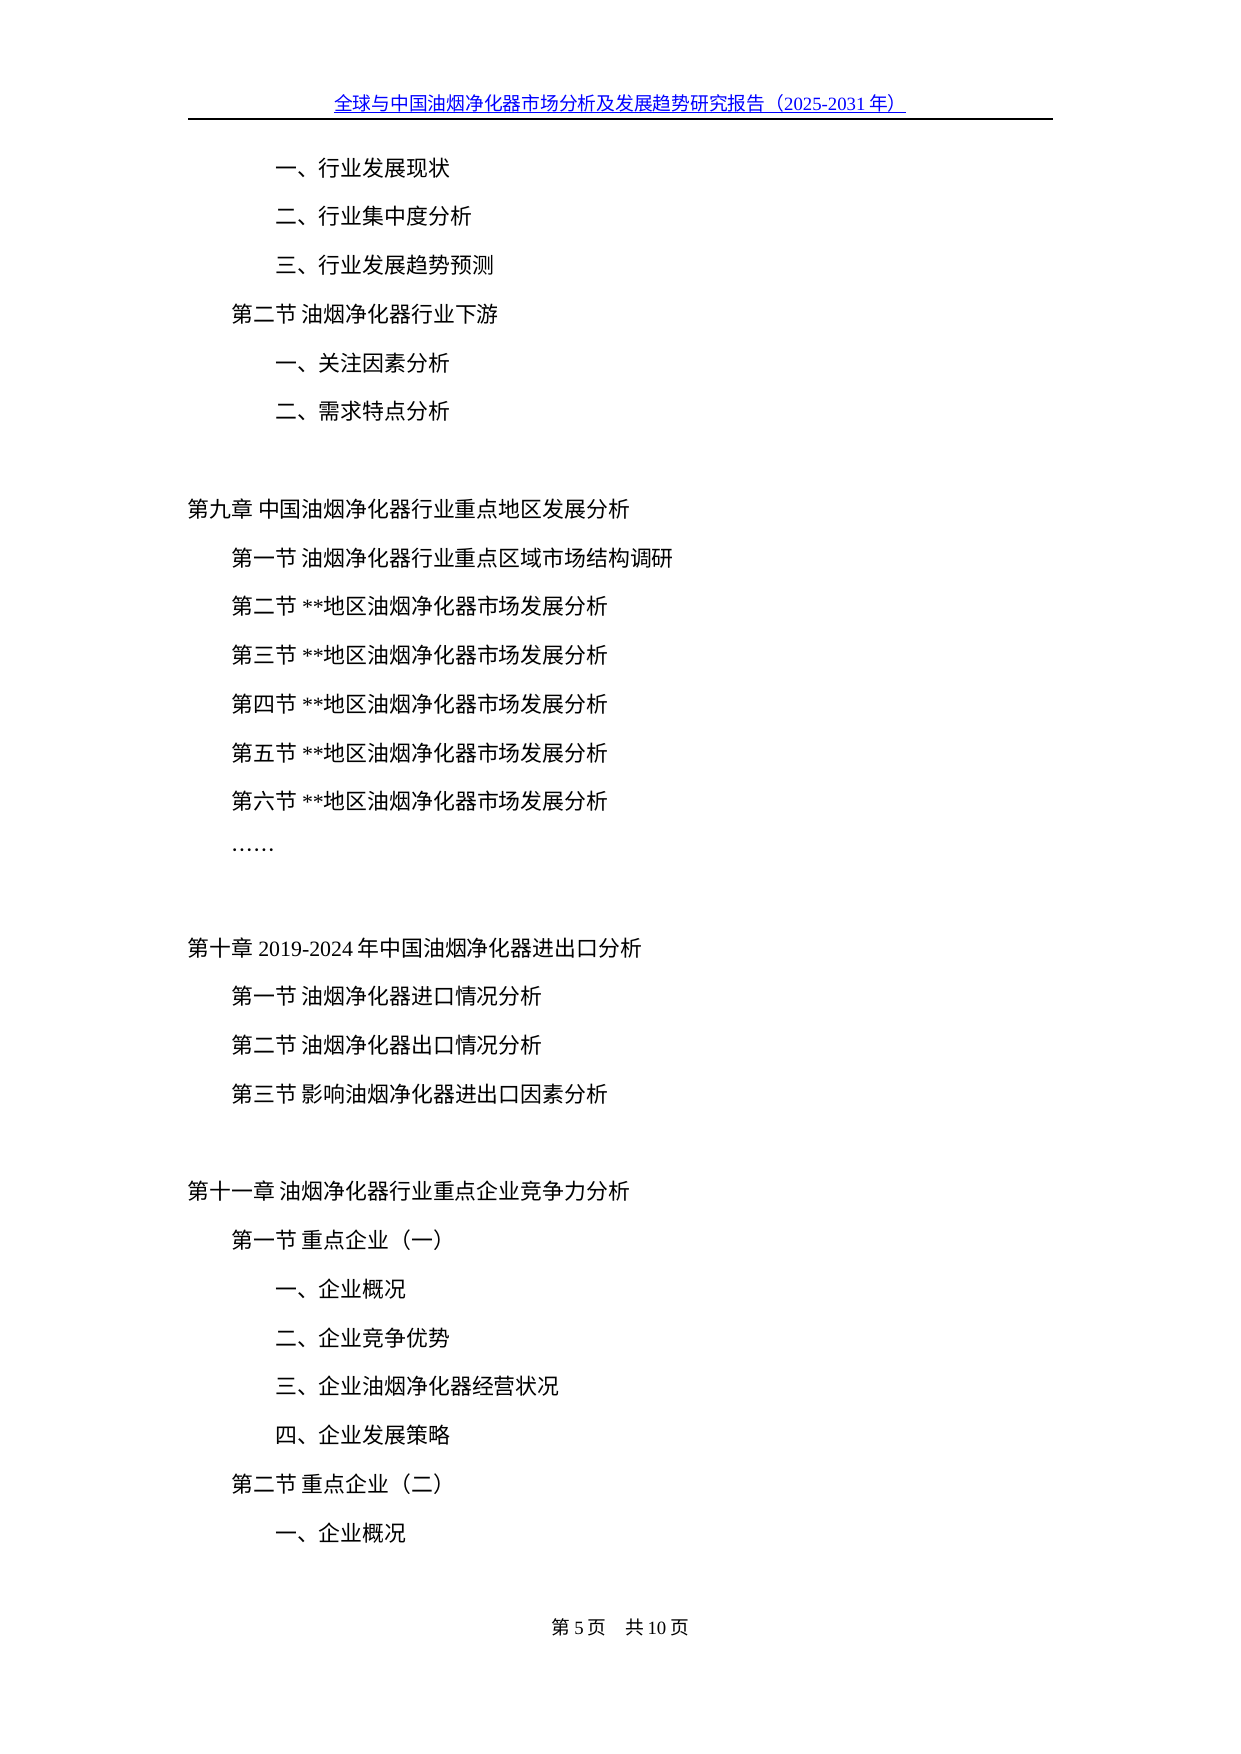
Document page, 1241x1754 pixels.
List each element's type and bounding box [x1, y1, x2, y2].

text [187, 150, 1053, 1548]
